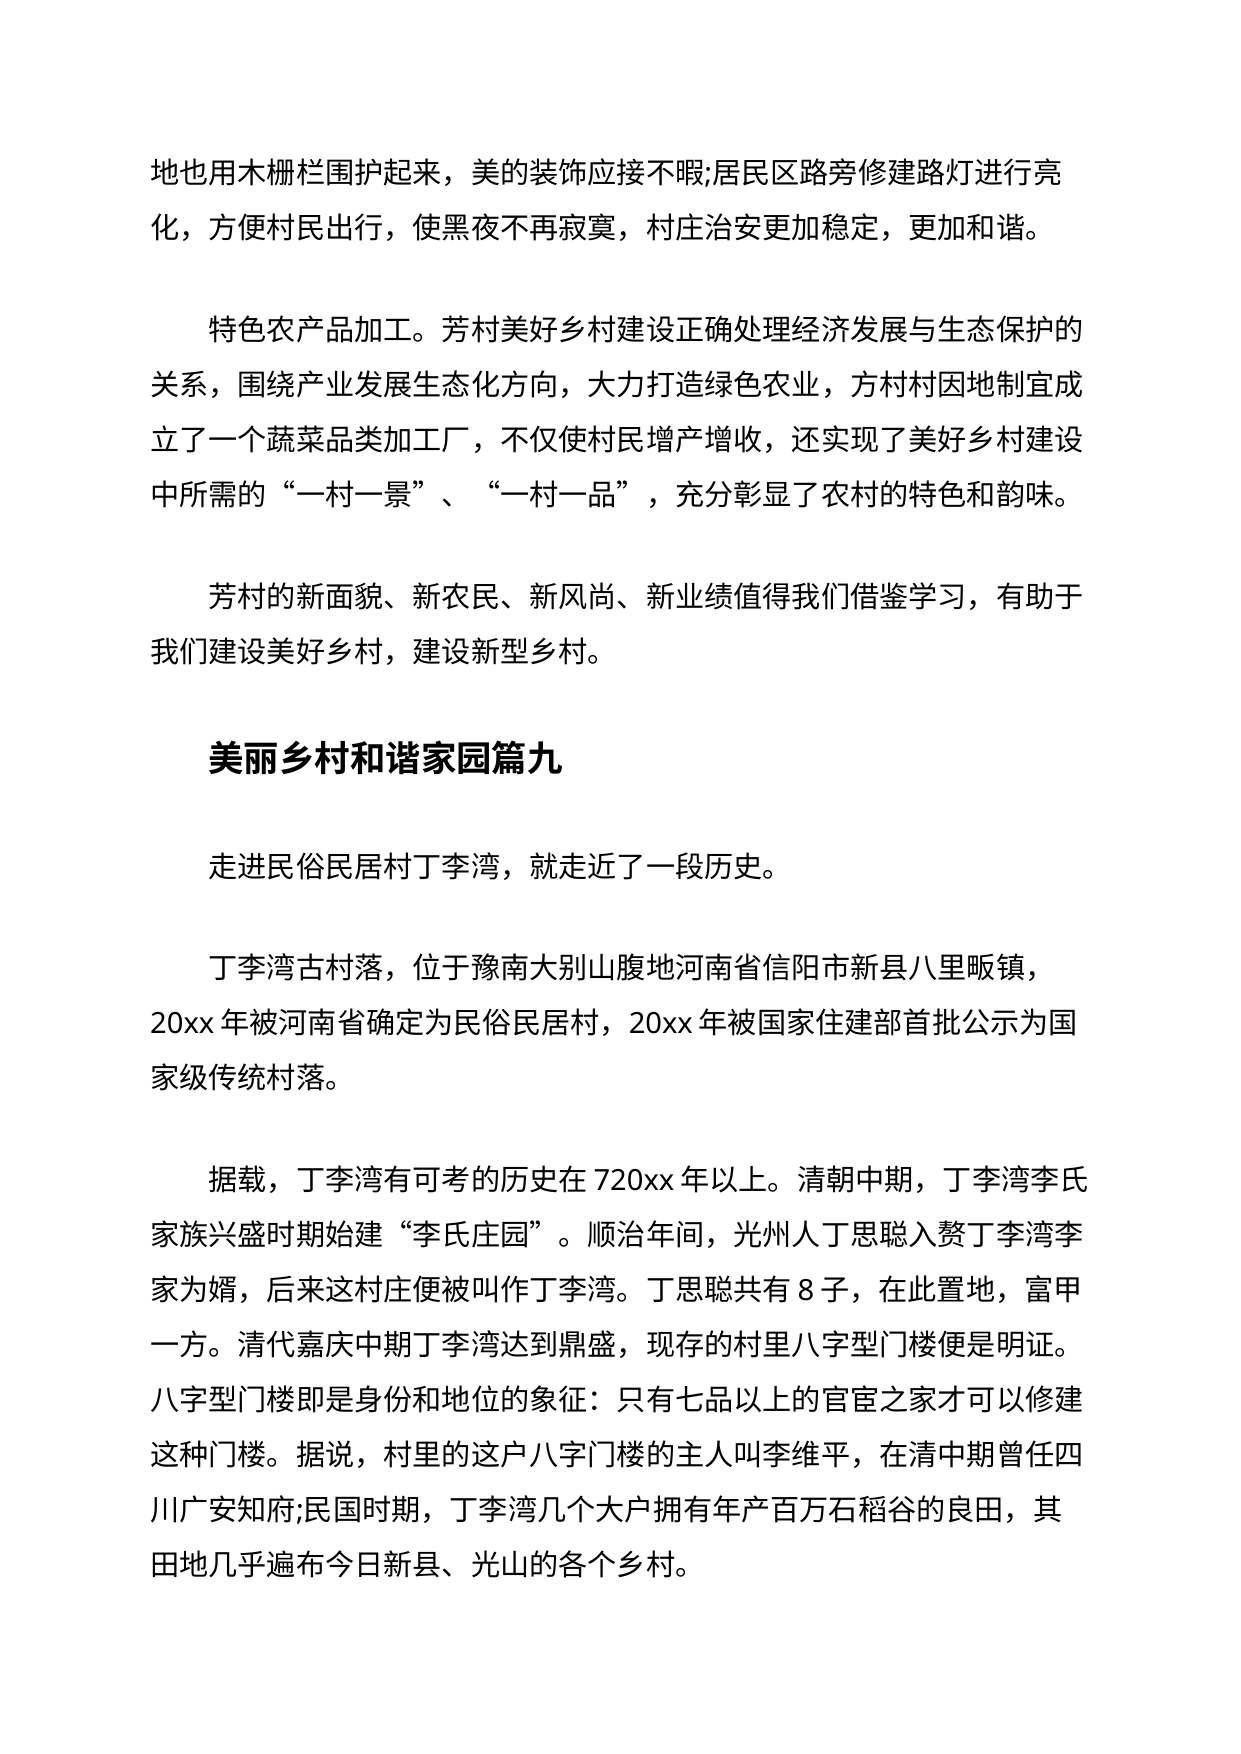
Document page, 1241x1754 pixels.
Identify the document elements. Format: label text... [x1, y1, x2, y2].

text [150, 150, 1090, 247]
text 美丽乡村和谐家园篇九 [150, 730, 1090, 781]
text 芳村的新面貌、新农民、新风尚、新业绩值得我们借鉴学习，有助于我们建设美好乡村，建设新型乡村。 [150, 573, 1090, 670]
text 据载，丁李湾有可考的历史在720xx年以上。清朝中期，丁李湾李氏家族兴盛时期始建“李氏庄园”。顺治年间，光州人丁思聪入赘丁李湾李家为婿，后来这村庄便被叫作丁李湾。丁思聪共有8子，在此置地，富甲一方。清代嘉庆中期丁李湾达到鼎盛，现存的村里八字型门楼便是明证。八字型门楼即是身份和地位的象征：只有七品以上的官宦之家才可以修建这种门楼。据说，村里的这户八字门楼的主人叫李维平，在清中期曾任四川广安知府;民国时期，丁李湾几个大户拥有年产百万石稻谷的良田，其田地几乎遍布今日新县、光山的各个乡村。 [150, 1157, 1090, 1584]
text 特色农产品加工。芳村美好乡村建设正确处理经济发展与生态保护的关系，围绕产业发展生态化方向，大力打造绿色农业，方村村因地制宜成立了一个蔬菜品类加工厂，不仅使村民增产增收，还实现了美好乡村建设中所需的“一村一景”、“一村一品”，充分彰显了农村的特色和韵味。 [150, 307, 1090, 514]
text 丁李湾古村落，位于豫南大别山腹地河南省信阳市新县八里畈镇，20xx年被河南省确定为民俗民居村，20xx年被国家住建部首批公示为国家级传统村落。 [150, 945, 1090, 1097]
text 走进民俗民居村丁李湾，就走近了一段历史。 [150, 843, 1090, 886]
